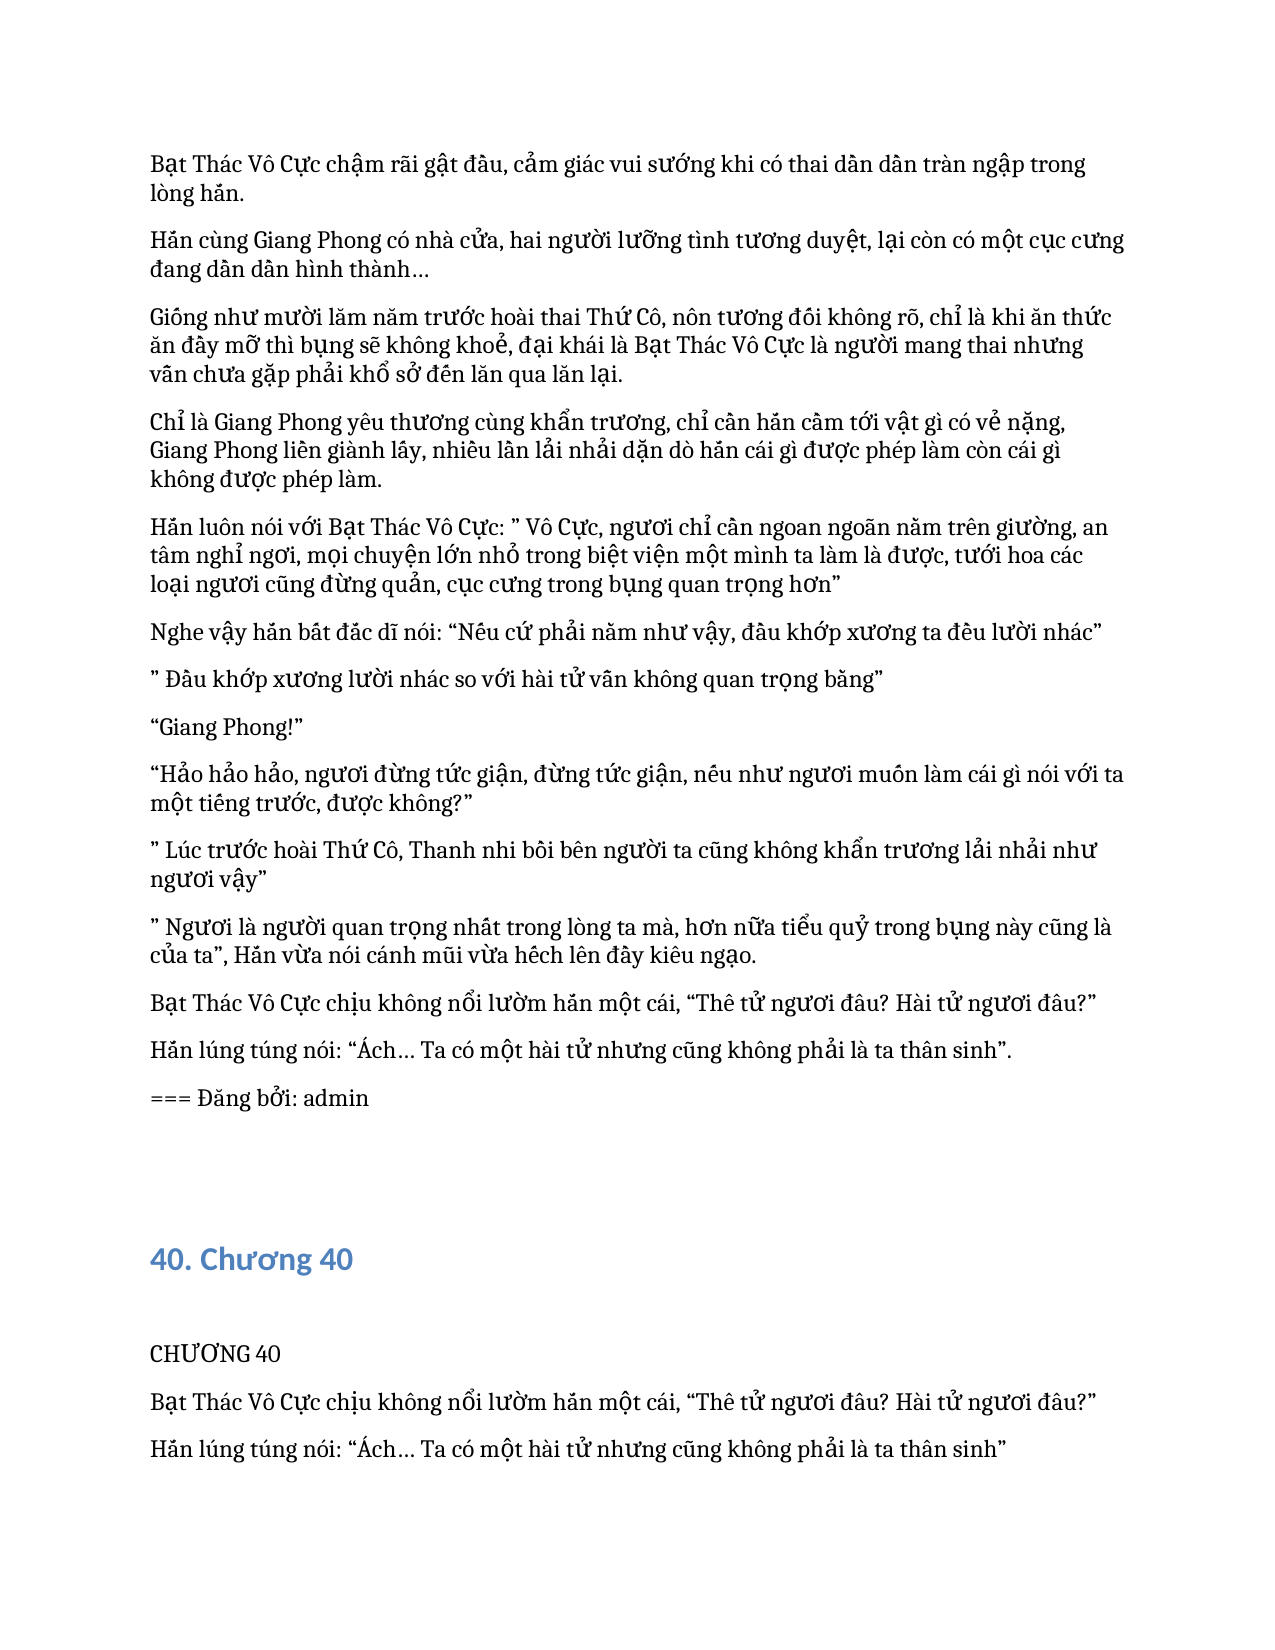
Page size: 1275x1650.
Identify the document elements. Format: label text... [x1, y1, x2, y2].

text Hắn cùng Giang Phong có nhà cửa, hai người lưỡng tình tương duyệt, lại còn có một cục cưng đang dần dần hình thành… [150, 226, 1125, 284]
text ” Ngươi là người quan trọng nhất trong lòng ta mà, hơn nữa tiểu quỷ trong bụng này cũng là của ta”, Hắn vừa nói cánh mũi vừa hếch lên đầy kiêu ngạo. [150, 912, 1125, 970]
text === Đăng bởi: admin [150, 1084, 1125, 1112]
text ” Lúc trước hoài Thứ Cô, Thanh nhi bồi bên người ta cũng không khẩn trương lải nhải như ngươi vậy” [150, 836, 1125, 894]
text Bạt Thác Vô Cực chịu không nổi lườm hắn một cái, “Thê tử ngươi đâu? Hài tử ngươi đâu?” [150, 989, 1125, 1017]
text Hắn luôn nói với Bạt Thác Vô Cực: ” Vô Cực, ngươi chỉ cần ngoan ngoãn nằm trên giường, an tâm nghỉ ngơi, mọi chuyện lớn nhỏ trong biệt viện một mình ta làm là được, tưới hoa các loại ngươi cũng đừng quản, cục cưng trong bụng quan trọng hơn” [150, 512, 1125, 599]
text Chỉ là Giang Phong yêu thương cùng khẩn trương, chỉ cần hắn cầm tới vật gì có vẻ nặng, Giang Phong liền giành lấy, nhiều lần lải nhải dặn dò hắn cái gì được phép làm còn cái gì không được phép làm. [150, 407, 1125, 494]
text Giống như mười lăm năm trước hoài thai Thứ Cô, nôn tương đối không rõ, chỉ là khi ăn thức ăn đầy mỡ thì bụng sẽ không khoẻ, đại khái là Bạt Thác Vô Cực là người mang thai nhưng vẫn chưa gặp phải khổ sở đến lăn qua lăn lại. [150, 302, 1125, 389]
subtitle 40. Chương 40 [150, 1238, 1125, 1279]
text ” Đầu khớp xương lười nhác so với hài tử vẫn không quan trọng bằng” [150, 665, 1125, 694]
text CHƯƠNG 40 [150, 1283, 1125, 1369]
text Nghe vậy hắn bất đắc dĩ nói: “Nếu cứ phải nằm như vậy, đầu khớp xương ta đều lười nhác” [150, 617, 1125, 646]
text Bạt Thác Vô Cực chậm rãi gật đầu, cảm giác vui sướng khi có thai dần dần tràn ngập trong lòng hắn. [150, 150, 1125, 207]
text “Giang Phong!” [150, 712, 1125, 741]
text Bạt Thác Vô Cực chịu không nổi lườm hắn một cái, “Thê tử ngươi đâu? Hài tử ngươi đâu?” [150, 1388, 1125, 1417]
text Hắn lúng túng nói: “Ách… Ta có một hài tử nhưng cũng không phải là ta thân sinh” [150, 1435, 1125, 1464]
text “Hảo hảo hảo, ngươi đừng tức giận, đừng tức giận, nếu như ngươi muốn làm cái gì nói với ta một tiếng trước, được không?” [150, 760, 1125, 817]
text Hắn lúng túng nói: “Ách… Ta có một hài tử nhưng cũng không phải là ta thân sinh”. [150, 1036, 1125, 1065]
